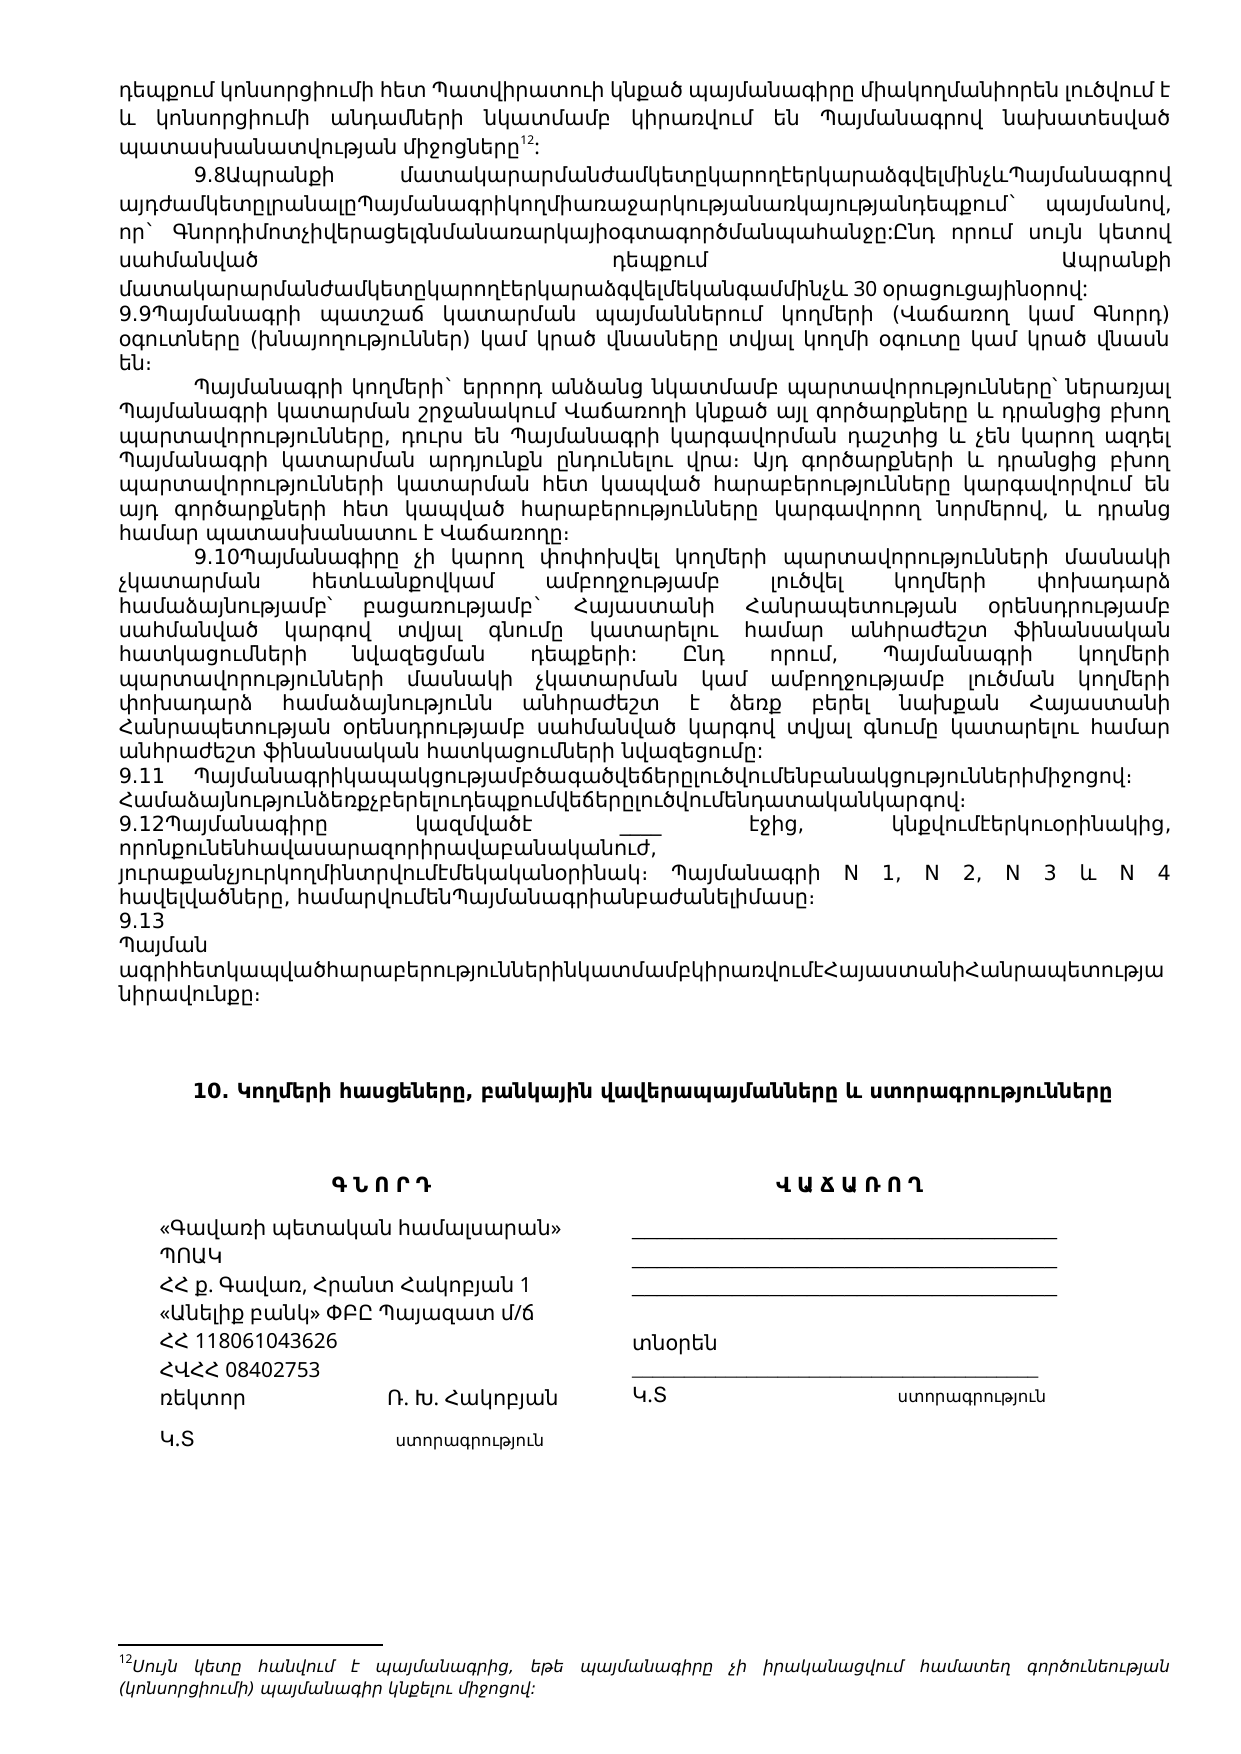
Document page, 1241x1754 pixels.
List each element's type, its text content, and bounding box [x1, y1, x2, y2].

text Պայմանագրի կողմերի` երրորդ անձանց նկատմամբ պարտավորությունները՝ ներառյալ Պայմանագրի կատարման շրջանակում Վաճառողի կնքած այլ գործարքները և դրանցից բխող պարտավորությունները, դուրս են Պայմանագրի կարգավորման դաշտից և չեն կարող ազդել Պայմանագրի կատարման արդյունքն ընդունելու վրա։ Այդ գործարքների և դրանցից բխող պարտավորությունների կատարման հետ կապված հարաբերությունները կարգավորվում են այդ գործարքների հետ կապված հարաբերությունները կարգավորող նորմերով, և դրանց համար պատասխանատու է Վաճառողը։ [118, 375, 1171, 545]
text 9.11 Պայմանագրիկապակցությամբծագածվեճերըլուծվումենբանակցություններիմիջոցով։ Համաձայնությունձեռքչբերելուդեպքումվեճերըլուծվումենդատականկարգով։ [118, 764, 1171, 812]
text 10. Կողմերի հասցեները, բանկային վավերապայմանները և ստորագրությունները [118, 1079, 1171, 1103]
table_header ՎԱՃԱՌՈՂ __________________________________ __________________________________ __________________________________ տնօրեն _______________________________________ Կ.Տ ստորագրություն [621, 1128, 1078, 1611]
text 9.10Պայմանագիրը չի կարող փոփոխվել կողմերի պարտավորությունների մասնակի չկատարման հետևանքովկամ ամբողջությամբ լուծվել կողմերի փոխադարձ համաձայնությամբ՝ բացառությամբ` Հայաստանի Հանրապետության օրենսդրությամբ սահմանված կարգով տվյալ գնումը կատարելու համար անհրաժեշտ ֆինանսական հատկացումների նվազեցման դեպքերի: Ընդ որում, Պայմանագրի կողմերի պարտավորությունների մասնակի չկատարման կամ ամբողջությամբ լուծման կողմերի փոխադարձ համաձայնությունն անհրաժեշտ է ձեռք բերել նախքան Հայաստանի Հանրապետության օրենսդրությամբ սահմանված կարգով տվյալ գնումը կատարելու համար անհրաժեշտ ֆինանսական հատկացումների նվազեցումը: [118, 545, 1171, 764]
text 9.8Ապրանքի մատակարարմանժամկետըկարողէերկարաձգվելմինչևՊայմանագրով այդժամկետըլրանալըՊայմանագրիկողմիառաջարկությանառկայությանդեպքում` պայմանով, որ` Գնորդիմոտչիվերացելգնմանառարկայիօգտագործմանպահանջը:Ընդ որում սույն կետով սահմանված դեպքում Ապրանքի մատակարարմանժամկետըկարողէերկարաձգվելմեկանգամմինչև 30 օրացուցայինօրով: [118, 160, 1171, 302]
text 9.9Պայմանագրի պատշաճ կատարման պայմաններում կողմերի (Վաճառող կամ Գնորդ) օգուտները (խնայողություններ) կամ կրած վնասները տվյալ կողմի օգուտը կամ կրած վնասն են։ [118, 302, 1171, 375]
table_header ԳՆՈՐԴ «Գավառի պետական համալսարան» ՊՈԱԿ ՀՀ ք. Գավառ, Հրանտ Հակոբյան 1 «Անելիք բանկ» ՓԲԸ Պայազատ մ/ճ ՀՀ 118061043626 ՀՎՀՀ 08402753 ռեկտոր Ռ. Խ. Հակոբյան Կ.Տ ստորագրություն [148, 1128, 621, 1611]
text 9.12Պայմանագիրը կազմվածէ ____ էջից, կնքվումէերկուօրինակից, որոնքունենհավասարազորիրավաբանականուժ, յուրաքանչյուրկողմինտրվումէմեկականօրինակ։ Պայմանագրի N 1, N 2, N 3 և N 4 հավելվածները, համարվումենՊայմանագրիանբաժանելիմասը։ [118, 812, 1171, 909]
text 9.13 ՊայմանագրիհետկապվածհարաբերություններինկատմամբկիրառվումէՀայաստանիՀանրապետությանիրավունքը։ [118, 909, 1171, 1006]
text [118, 75, 1171, 160]
